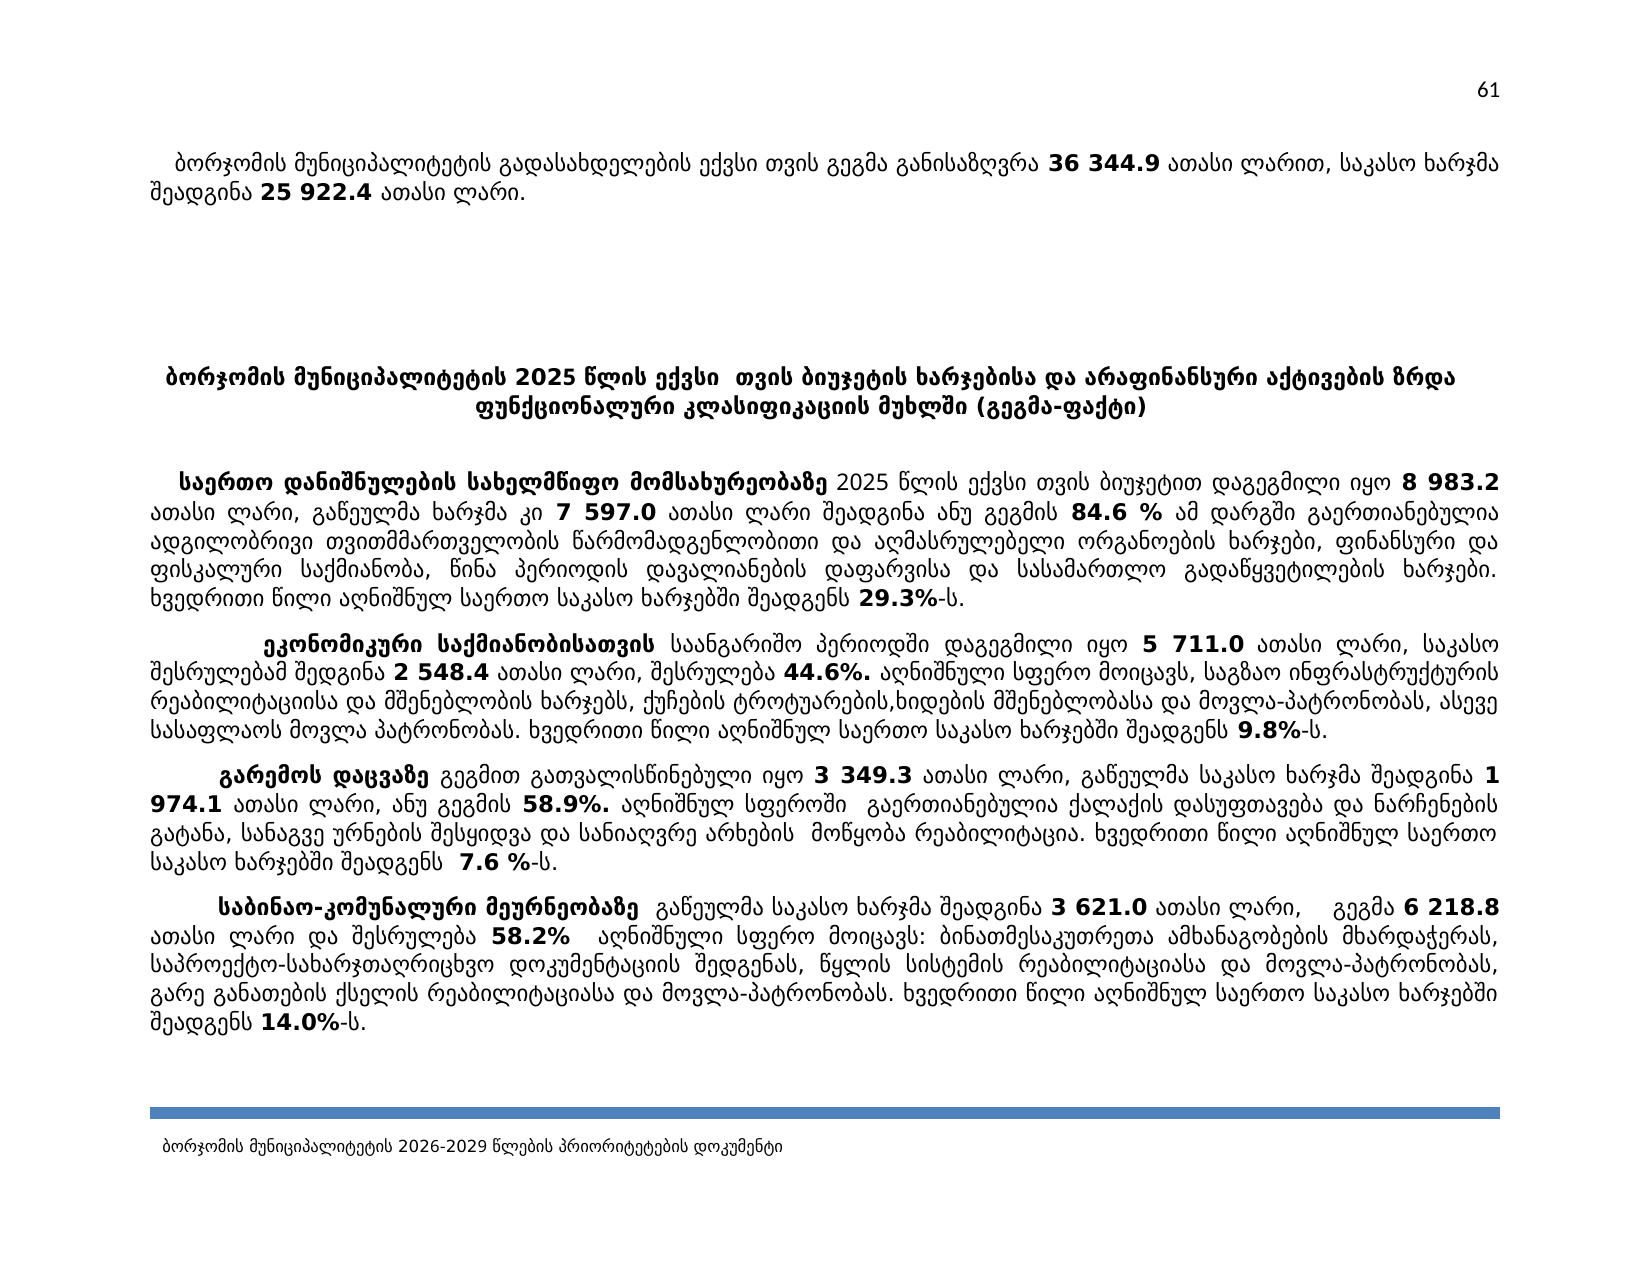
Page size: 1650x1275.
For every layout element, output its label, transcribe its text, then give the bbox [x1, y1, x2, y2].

text საბინაო-კომუნალური მეურნეობაზე გაწეულმა საკასო ხარჯმა შეადგინა 3 621.0 ათასი ლარი, გეგმა 6 218.8 ათასი ლარი და შესრულება 58.2% აღნიშნული სფერო მოიცავს: ბინათმესაკუთრეთა ამხანაგობების მხარდაჭერას, საპროექტო-სახარჯთაღრიცხვო დოკუმენტაციის შედგენას, წყლის სისტემის რეაბილიტაციასა და მოვლა-პატრონობას, გარე განათების ქსელის რეაბილიტაციასა და მოვლა-პატრონობას. ხვედრითი წილი აღნიშნულ საერთო საკასო ხარჯებში შეადგენს 14.0%-ს. [150, 894, 1500, 1036]
text ბორჯომის მუნიციპალიტეტის გადასახდელების ექვსი თვის გეგმა განისაზღვრა 36 344.9 ათასი ლარით, საკასო ხარჯმა შეადგინა 25 922.4 ათასი ლარი. [150, 150, 1500, 205]
text საერთო დანიშნულების სახელმწიფო მომსახურეობაზე 2025 წლის ექვსი თვის ბიუჯეტით დაგეგმილი იყო 8 983.2 ათასი ლარი, გაწეულმა ხარჯმა კი 7 597.0 ათასი ლარი შეადგინა ანუ გეგმის 84.6 % ამ დარგში გაერთიანებულია ადგილობრივი თვითმმართველობის წარმომადგენლობითი და აღმასრულებელი ორგანოების ხარჯები, ფინანსური და ფისკალური საქმიანობა, წინა პერიოდის დავალიანების დაფარვისა და სასამართლო გადაწყვეტილების ხარჯები. ხვედრითი წილი აღნიშნულ საერთო საკასო ხარჯებში შეადგენს 29.3%-ს. [150, 466, 1500, 612]
text გარემოს დაცვაზე გეგმით გათვალისწინებული იყო 3 349.3 ათასი ლარი, გაწეულმა საკასო ხარჯმა შეადგინა 1 974.1 ათასი ლარი, ანუ გეგმის 58.9%. აღნიშნულ სფეროში გაერთიანებულია ქალაქის დასუფთავება და ნარჩენების გატანა, სანაგვე ურნების შესყიდვა და სანიაღვრე არხების მოწყობა რეაბილიტაცია. ხვედრითი წილი აღნიშნულ საერთო საკასო ხარჯებში შეადგენს 7.6 %-ს. [150, 762, 1500, 875]
text ეკონომიკური საქმიანობისათვის საანგარიშო პერიოდში დაგეგმილი იყო 5 711.0 ათასი ლარი, საკასო შესრულებამ შედგინა 2 548.4 ათასი ლარი, შესრულება 44.6%. აღნიშნული სფერო მოიცავს, საგზაო ინფრასტრუქტურის რეაბილიტაციისა და მშენებლობის ხარჯებს, ქუჩების ტროტუარების,ხიდების მშენებლობასა და მოვლა-პატრონობას, ასევე სასაფლაოს მოვლა პატრონობას. ხვედრითი წილი აღნიშნულ საერთო საკასო ხარჯებში შეადგენს 9.8%-ს. [150, 631, 1500, 744]
text ბორჯომის მუნიციპალიტეტის 2025 წლის ექვსი თვის ბიუჯეტის ხარჯებისა და არაფინანსური აქტივების ზრდა ფუნქციონალური კლასიფიკაციის მუხლში (გეგმა-ფაქტი) [122, 360, 1500, 420]
